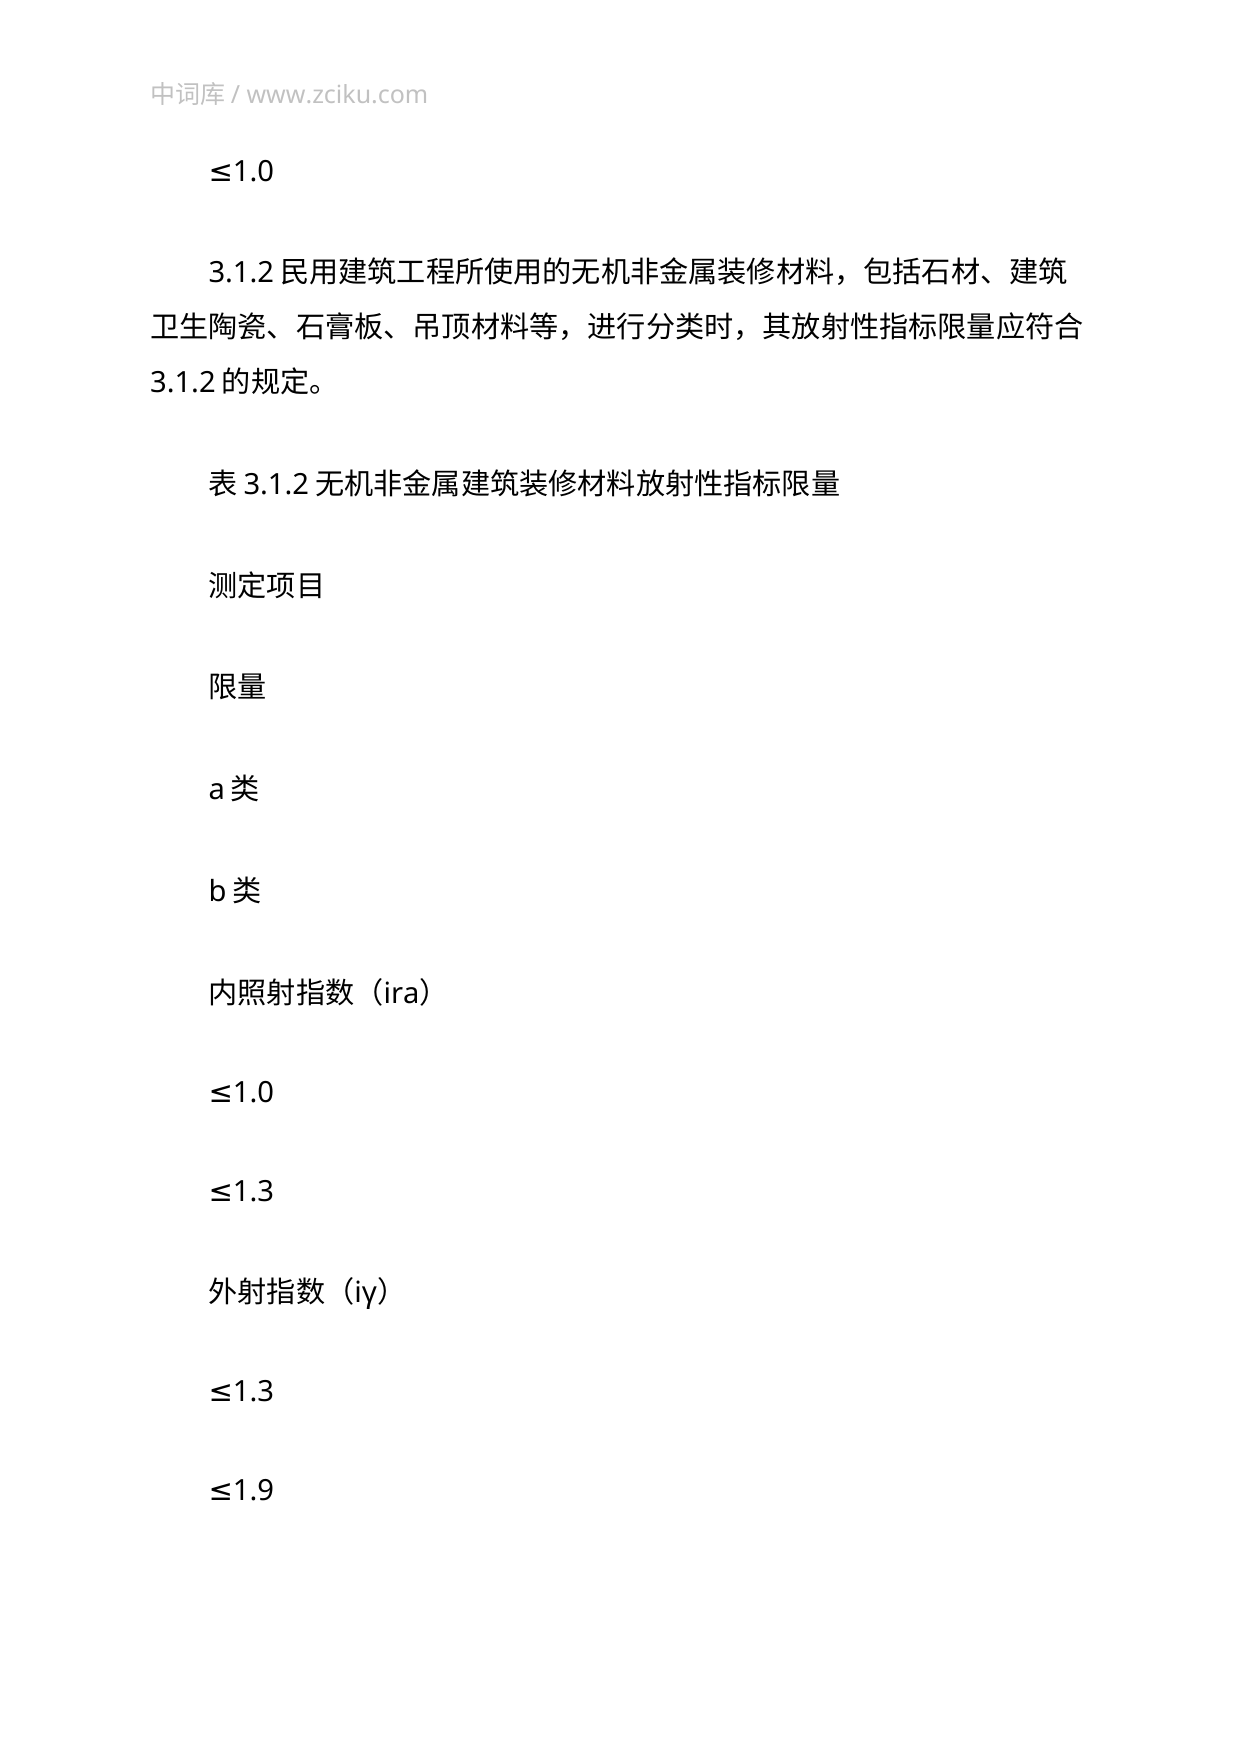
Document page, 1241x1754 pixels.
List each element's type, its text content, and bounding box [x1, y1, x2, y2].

text 3.1.2民用建筑工程所使用的无机非金属装修材料，包括石材、建筑卫生陶瓷、石膏板、吊顶材料等，进行分类时，其放射性指标限量应符合3.1.2的规定。 [150, 248, 1090, 401]
text ≤1.3 [150, 1371, 1090, 1410]
text 测定项目 [150, 562, 1090, 604]
text ≤1.9 [150, 1469, 1090, 1509]
text a类 [150, 766, 1090, 808]
text b类 [150, 868, 1090, 910]
text 表3.1.2无机非金属建筑装修材料放射性指标限量 [150, 460, 1090, 503]
text 限量 [150, 664, 1090, 706]
text 外射指数（iγ） [150, 1269, 1090, 1311]
text 内照射指数（ira） [150, 970, 1090, 1012]
text ≤1.3 [150, 1170, 1090, 1210]
text ≤1.0 [150, 150, 1090, 190]
text ≤1.0 [150, 1072, 1090, 1111]
